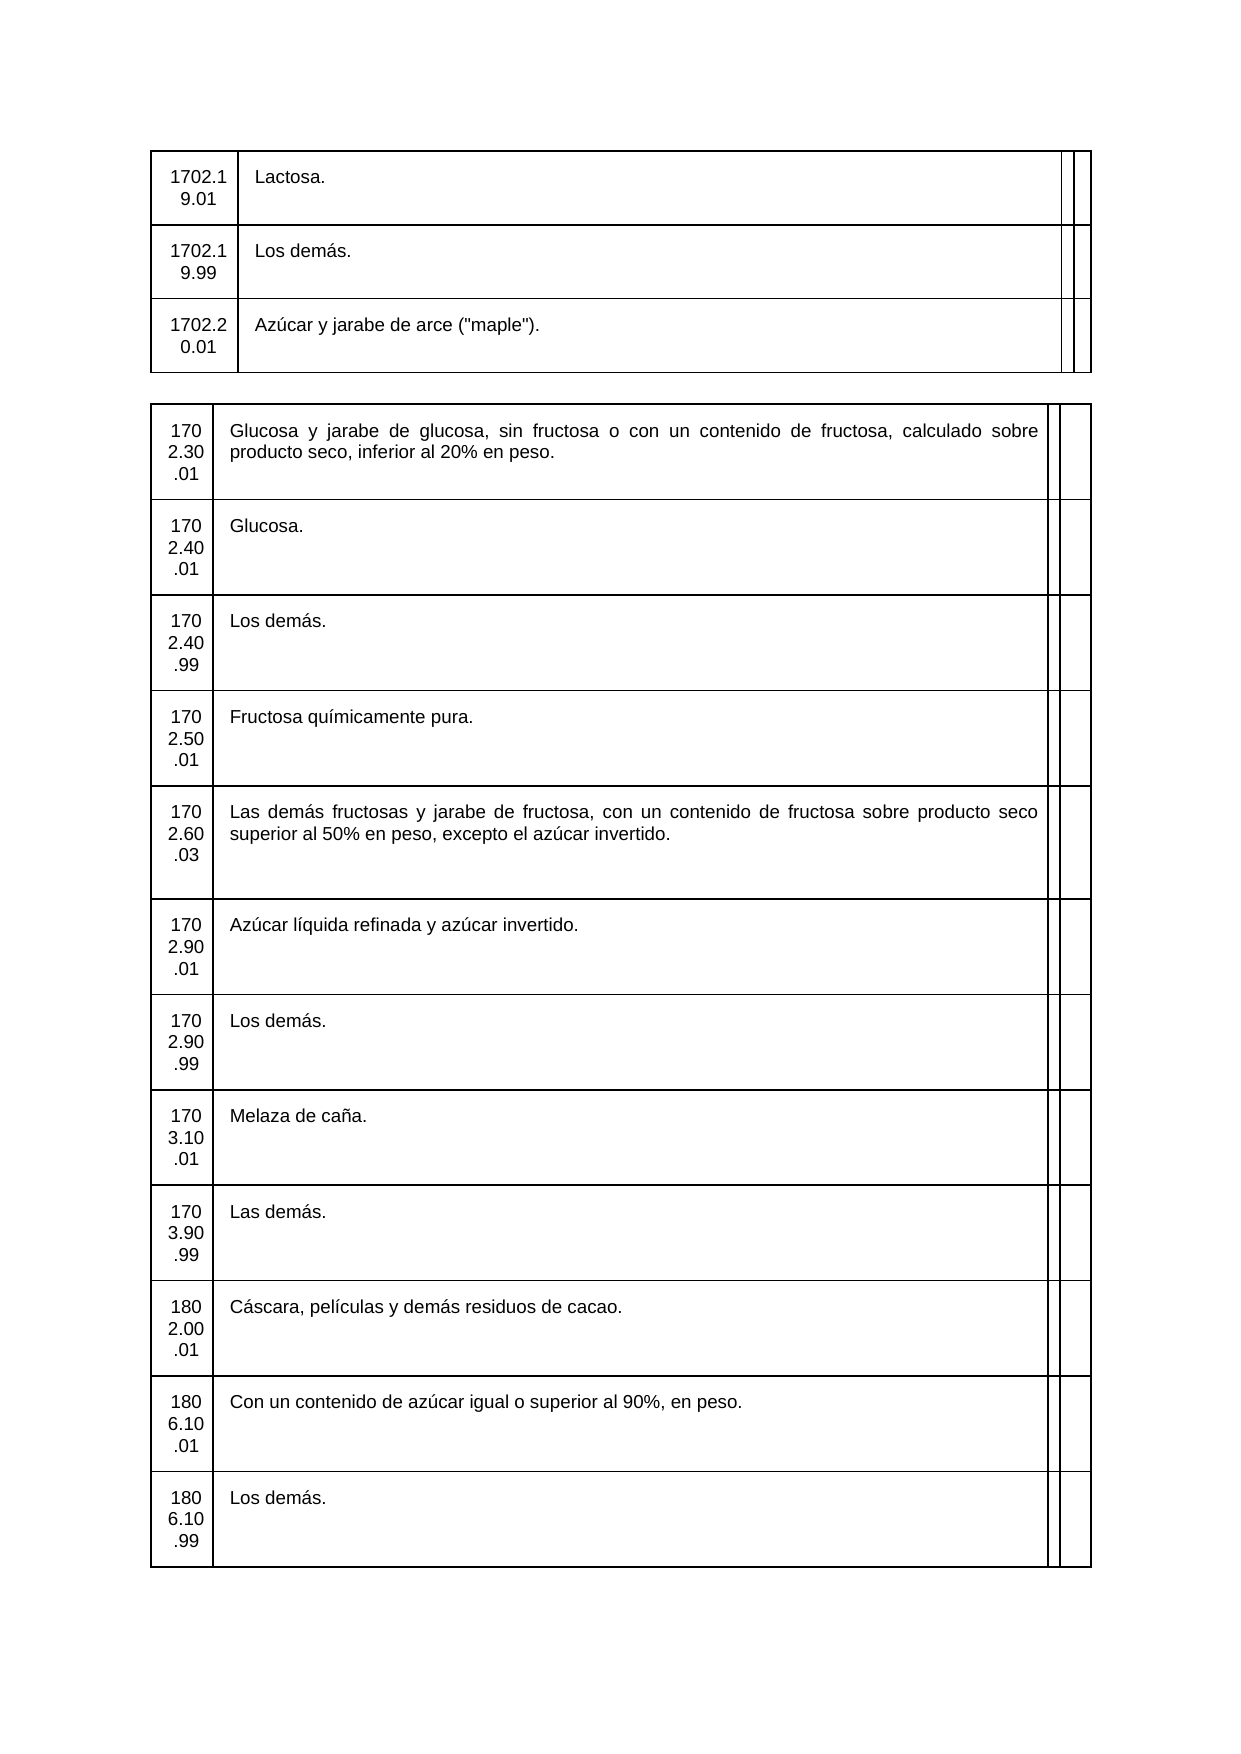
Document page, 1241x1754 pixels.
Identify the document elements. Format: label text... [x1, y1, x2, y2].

table_cell [1061, 1472, 1090, 1566]
table_cell Fructosa químicamente pura. [214, 691, 1047, 785]
table_cell [1049, 900, 1059, 993]
table_cell [1075, 299, 1090, 372]
table_cell 1702.19.99 [152, 226, 237, 298]
table_cell [1062, 152, 1073, 224]
table_cell [1049, 1186, 1059, 1280]
table_cell [1062, 299, 1073, 372]
table_cell [1061, 787, 1090, 898]
table_cell 1702.90.99 [152, 995, 212, 1089]
table_cell Melaza de caña. [214, 1091, 1047, 1184]
table_cell 1702.20.01 [152, 299, 237, 372]
table_cell 1702.19.01 [152, 152, 237, 224]
table_cell [1049, 1472, 1059, 1566]
table_cell [1049, 691, 1059, 785]
table_cell [1049, 596, 1059, 689]
table_cell [1061, 691, 1090, 785]
table_cell Las demás fructosas y jarabe de fructosa, con un contenido de fructosa sobre producto seco superior al 50% en peso, excepto el azúcar invertido. [214, 787, 1047, 898]
table_cell 1703.10.01 [152, 1091, 212, 1184]
table_cell 1702.50.01 [152, 691, 212, 785]
table_cell Con un contenido de azúcar igual o superior al 90%, en peso. [214, 1377, 1047, 1471]
table_cell 1702.40.99 [152, 596, 212, 689]
table_header [1061, 405, 1090, 499]
table_cell [1049, 500, 1059, 594]
table_cell Cáscara, películas y demás residuos de cacao. [214, 1281, 1047, 1375]
table_cell [1061, 1377, 1090, 1471]
table_cell [1075, 226, 1090, 298]
table_cell [1061, 596, 1090, 689]
table_cell 1703.90.99 [152, 1186, 212, 1280]
table_cell Los demás. [214, 995, 1047, 1089]
table_cell Las demás. [214, 1186, 1047, 1280]
table_cell Azúcar y jarabe de arce ("maple"). [239, 299, 1061, 372]
table_cell 1806.10.99 [152, 1472, 212, 1566]
table_cell [1062, 226, 1073, 298]
table_cell [1061, 900, 1090, 993]
table_cell Los demás. [239, 226, 1061, 298]
table_header Glucosa y jarabe de glucosa, sin fructosa o con un contenido de fructosa, calculado sobre producto seco, inferior al 20% en peso. [214, 405, 1047, 499]
table_cell [1061, 1281, 1090, 1375]
table_cell 1702.90.01 [152, 900, 212, 993]
table_cell Los demás. [214, 596, 1047, 689]
table_cell Azúcar líquida refinada y azúcar invertido. [214, 900, 1047, 993]
table_cell 1702.40.01 [152, 500, 212, 594]
table_header 1702.30.01 [152, 405, 212, 499]
table_cell [1049, 1281, 1059, 1375]
table_cell Lactosa. [239, 152, 1061, 224]
table_cell 1806.10.01 [152, 1377, 212, 1471]
table_cell [1061, 1186, 1090, 1280]
table_cell 1802.00.01 [152, 1281, 212, 1375]
table_cell [1061, 500, 1090, 594]
table_cell [1075, 152, 1090, 224]
table_cell [1049, 1377, 1059, 1471]
table_cell 1702.60.03 [152, 787, 212, 898]
table_cell Glucosa. [214, 500, 1047, 594]
table_cell Los demás. [214, 1472, 1047, 1566]
table_header [1049, 405, 1059, 499]
table_cell [1049, 1091, 1059, 1184]
table_cell [1061, 1091, 1090, 1184]
table_cell [1049, 787, 1059, 898]
table_cell [1049, 995, 1059, 1089]
table_cell [1061, 995, 1090, 1089]
